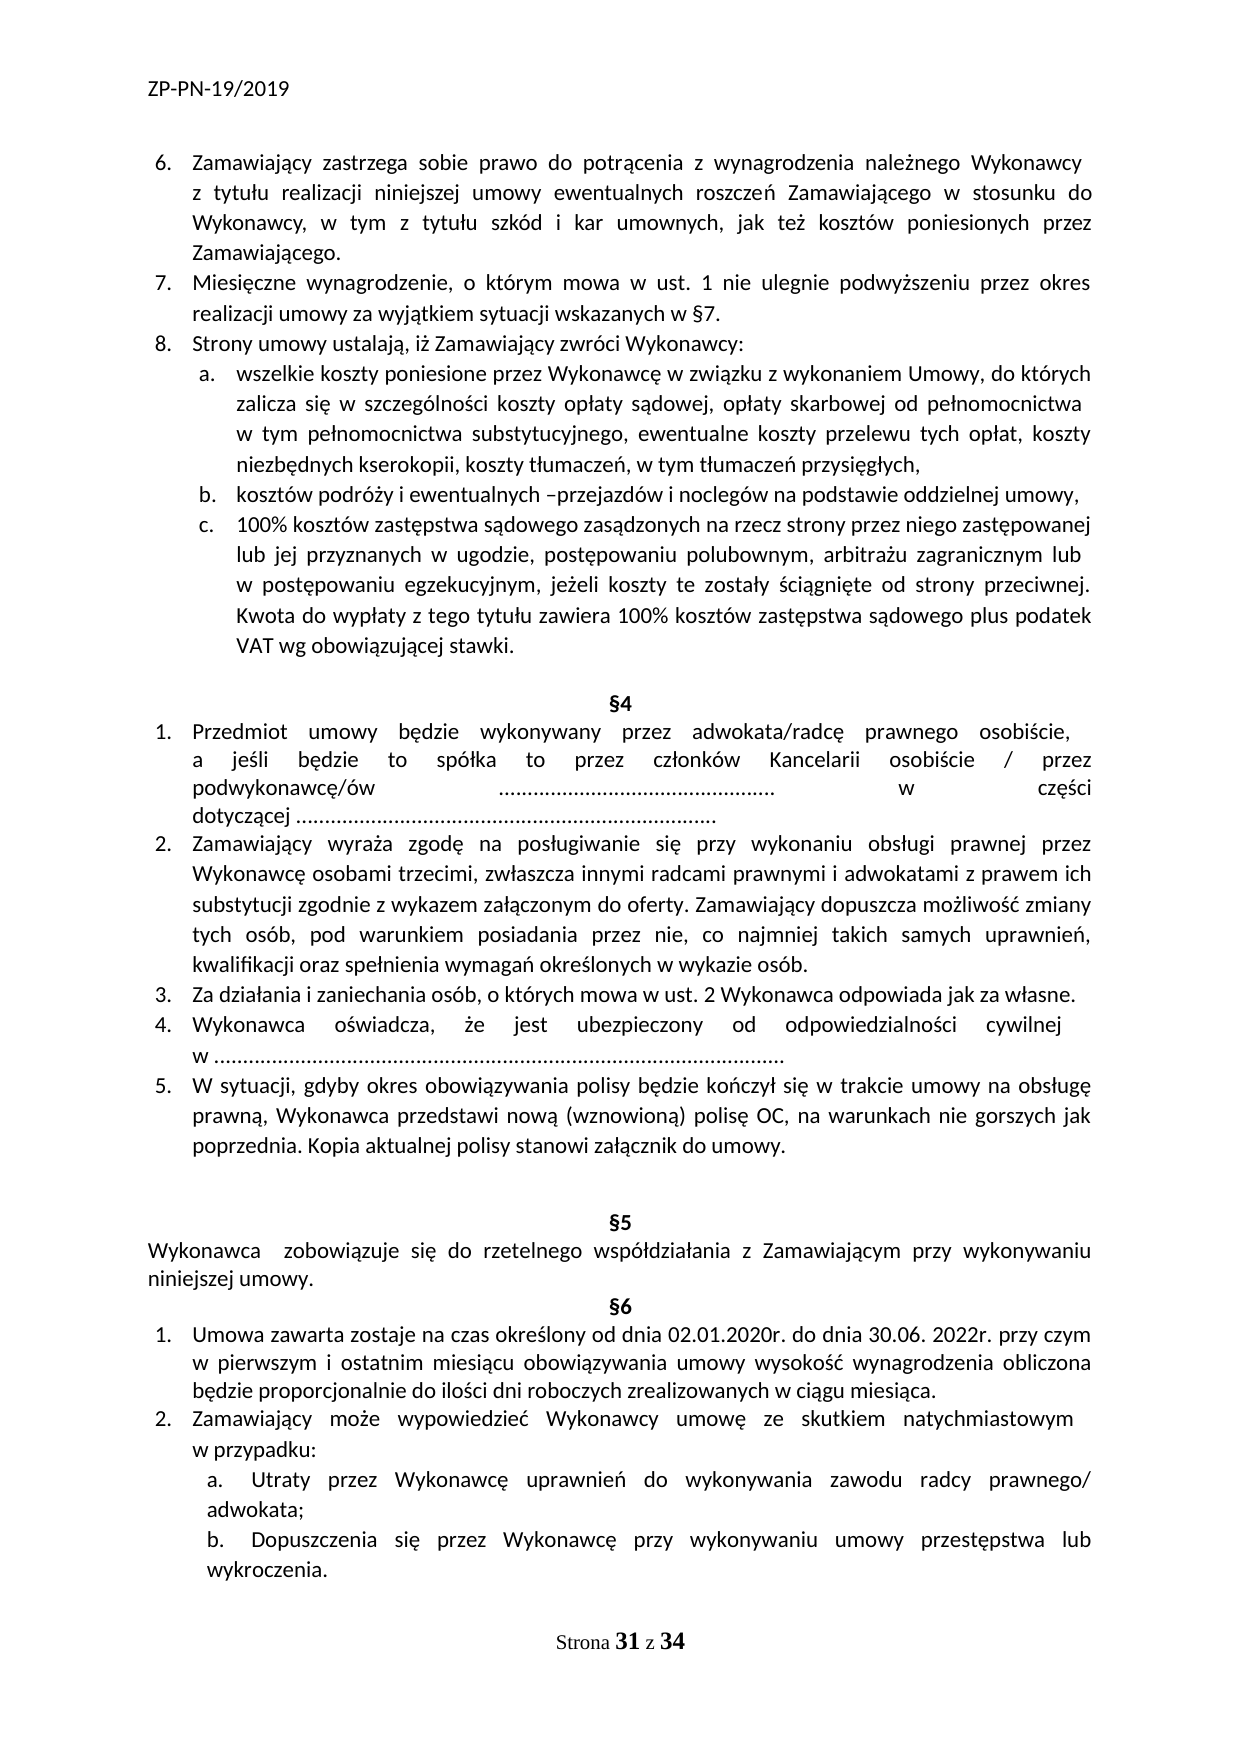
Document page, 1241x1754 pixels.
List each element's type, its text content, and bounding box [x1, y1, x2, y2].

list Wykonawca oświadcza, że jest ubezpieczony od odpowiedzialności cywilnej w ................................................................................................... [154, 1011, 1093, 1069]
list Zamawiający zastrzega sobie prawo do potrącenia z wynagrodzenia należnego Wykonawcy z tytułu realizacji niniejszej umowy ewentualnych roszczeń Zamawiającego w stosunku do Wykonawcy, w tym z tytułu szkód i kar umownych, jak też kosztów poniesionych przez Zamawiającego. [154, 148, 1093, 266]
list Umowa zawarta zostaje na czas określony od dnia 02.01.2020r. do dnia 30.06. 2022r. przy czym w pierwszym i ostatnim miesiącu obowiązywania umowy wysokość wynagrodzenia obliczona będzie proporcjonalnie do ilości dni roboczych zrealizowanych w ciągu miesiąca. [154, 1321, 1093, 1404]
list 100% kosztów zastępstwa sądowego zasądzonych na rzecz strony przez niego zastępowanej lub jej przyznanych w ugodzie, postępowaniu polubownym, arbitrażu zagranicznym lub w postępowaniu egzekucyjnym, jeżeli koszty te zostały ściągnięte od strony przeciwnej. Kwota do wypłaty z tego tytułu zawiera 100% kosztów zastępstwa sądowego plus podatek VAT wg obowiązującej stawki. [199, 510, 1093, 659]
text §4 [148, 689, 1093, 717]
text Wykonawca zobowiązuje się do rzetelnego współdziałania z Zamawiającym przy wykonywaniu niniejszej umowy. [148, 1236, 1093, 1292]
list Miesięczne wynagrodzenie, o którym mowa w ust. 1 nie ulegnie podwyższeniu przez okres realizacji umowy za wyjątkiem sytuacji wskazanych w §7. [154, 268, 1093, 327]
list Strony umowy ustalają, iż Zamawiający zwróci Wykonawcy: [154, 329, 1093, 357]
list Za działania i zaniechania osób, o których mowa w ust. 2 Wykonawca odpowiada jak za własne. [154, 980, 1093, 1008]
list W sytuacji, gdyby okres obowiązywania polisy będzie kończył się w trakcie umowy na obsługę prawną, Wykonawca przedstawi nową (wznowioną) polisę OC, na warunkach nie gorszych jak poprzednia. Kopia aktualnej polisy stanowi załącznik do umowy. [154, 1071, 1093, 1159]
list wszelkie koszty poniesione przez Wykonawcę w związku z wykonaniem Umowy, do których zalicza się w szczególności koszty opłaty sądowej, opłaty skarbowej od pełnomocnictwa w tym pełnomocnictwa substytucyjnego, ewentualne koszty przelewu tych opłat, koszty niezbędnych kserokopii, koszty tłumaczeń, w tym tłumaczeń przysięgłych, [199, 359, 1093, 478]
list Dopuszczenia się przez Wykonawcę przy wykonywaniu umowy przestępstwa lub wykroczenia. [207, 1525, 1093, 1584]
list Zamawiający może wypowiedzieć Wykonawcy umowę ze skutkiem natychmiastowym w przypadku: [154, 1404, 1093, 1463]
list Przedmiot umowy będzie wykonywany przez adwokata/radcę prawnego osobiście, a jeśli będzie to spółka to przez członków Kancelarii osobiście / przez podwykonawcę/ów ................................................ w części dotyczącej ......................................................................... [154, 717, 1093, 829]
text §6 [148, 1292, 1093, 1321]
list Zamawiający wyraża zgodę na posługiwanie się przy wykonaniu obsługi prawnej przez Wykonawcę osobami trzecimi, zwłaszcza innymi radcami prawnymi i adwokatami z prawem ich substytucji zgodnie z wykazem załączonym do oferty. Zamawiający dopuszcza możliwość zmiany tych osób, pod warunkiem posiadania przez nie, co najmniej takich samych uprawnień, kwalifikacji oraz spełnienia wymagań określonych w wykazie osób. [154, 829, 1093, 978]
text §5 [148, 1208, 1093, 1236]
list Utraty przez Wykonawcę uprawnień do wykonywania zawodu radcy prawnego/ adwokata; [207, 1465, 1093, 1523]
list kosztów podróży i ewentualnych –przejazdów i noclegów na podstawie oddzielnej umowy, [199, 480, 1093, 508]
